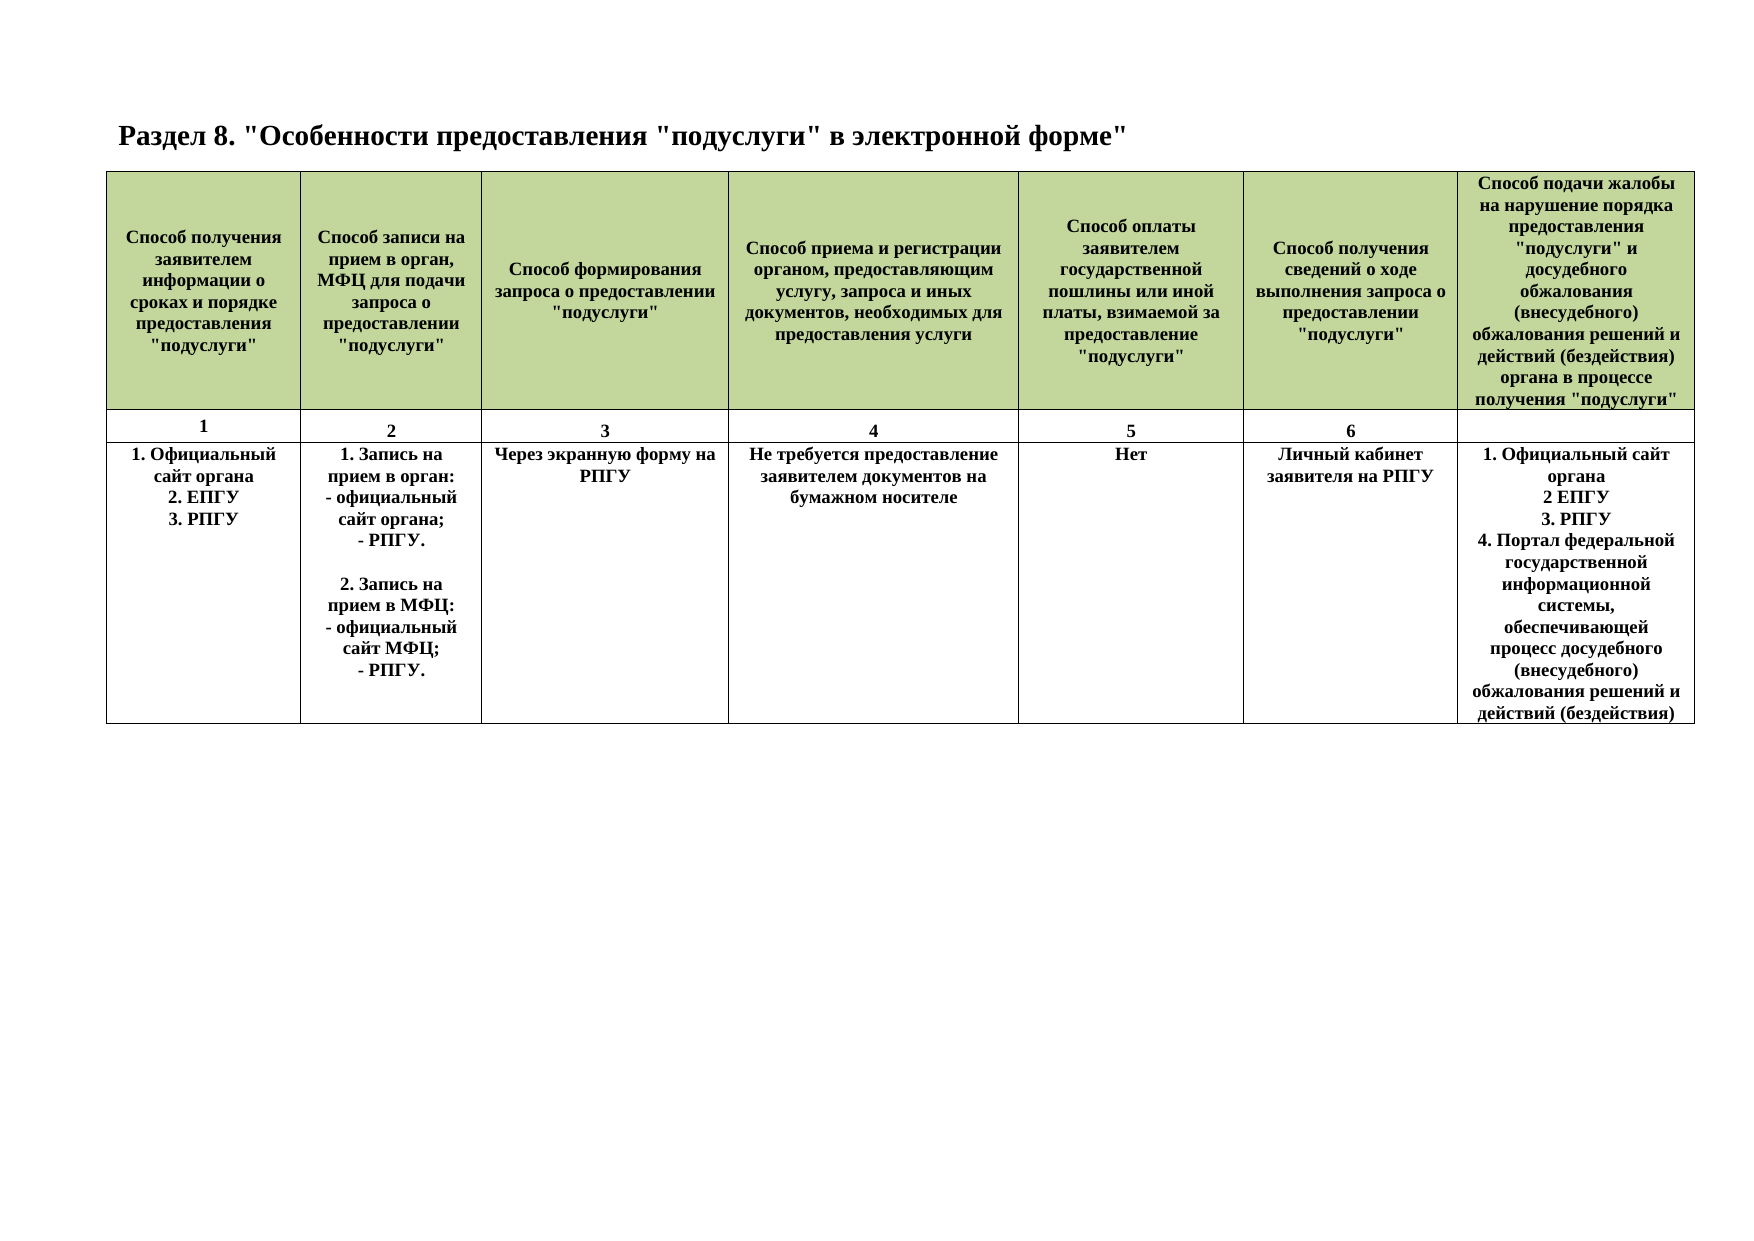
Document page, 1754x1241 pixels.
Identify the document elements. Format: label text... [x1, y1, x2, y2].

text Раздел 8. "Особенности предоставления "подуслуги" в электронной форме" [118, 118, 1683, 152]
table_cell 5 [1019, 410, 1243, 442]
table_cell 4 [729, 410, 1018, 442]
table_cell Не требуется предоставление заявителем документов на бумажном носителе [729, 443, 1018, 723]
table_header Способ получения сведений о ходе выполнения запроса о предоставлении "подуслуги" [1244, 172, 1457, 409]
table_cell 1 [107, 410, 300, 442]
table_header Способ записи на прием в орган, МФЦ для подачи запроса о предоставлении "подуслуги" [301, 172, 481, 409]
table_cell 2 [301, 410, 481, 442]
table_cell 1. Официальный сайт органа 2 ЕПГУ 3. РПГУ 4. Портал федеральной государственной информационной системы, обеспечивающей процесс досудебного (внесудебного) обжалования решений и действий (бездействия) [1458, 443, 1694, 723]
table_header Способ формирования запроса о предоставлении "подуслуги" [482, 172, 728, 409]
table_cell Через экранную форму на РПГУ [482, 443, 728, 723]
table_cell 6 [1244, 410, 1457, 442]
table_header Способ получения заявителем информации о сроках и порядке предоставления "подуслуги" [107, 172, 300, 409]
table_cell Личный кабинет заявителя на РПГУ [1244, 443, 1457, 723]
table_header Способ подачи жалобы на нарушение порядка предоставления "подуслуги" и досудебного обжалования (внесудебного) обжалования решений и действий (бездействия) органа в процессе получения "подуслуги" [1458, 172, 1694, 409]
table_cell [1458, 410, 1694, 442]
table_cell 1. Официальный сайт органа 2. ЕПГУ 3. РПГУ [107, 443, 300, 723]
table_header Способ приема и регистрации органом, предоставляющим услугу, запроса и иных документов, необходимых для предоставления услуги [729, 172, 1018, 409]
table_cell 3 [482, 410, 728, 442]
table_header Способ оплаты заявителем государственной пошлины или иной платы, взимаемой за предоставление "подуслуги" [1019, 172, 1243, 409]
table_cell 1. Запись на прием в орган: - официальный сайт органа; - РПГУ. 2. Запись на прием в МФЦ: - официальный сайт МФЦ; - РПГУ. [301, 443, 481, 723]
table_cell Нет [1019, 443, 1243, 723]
